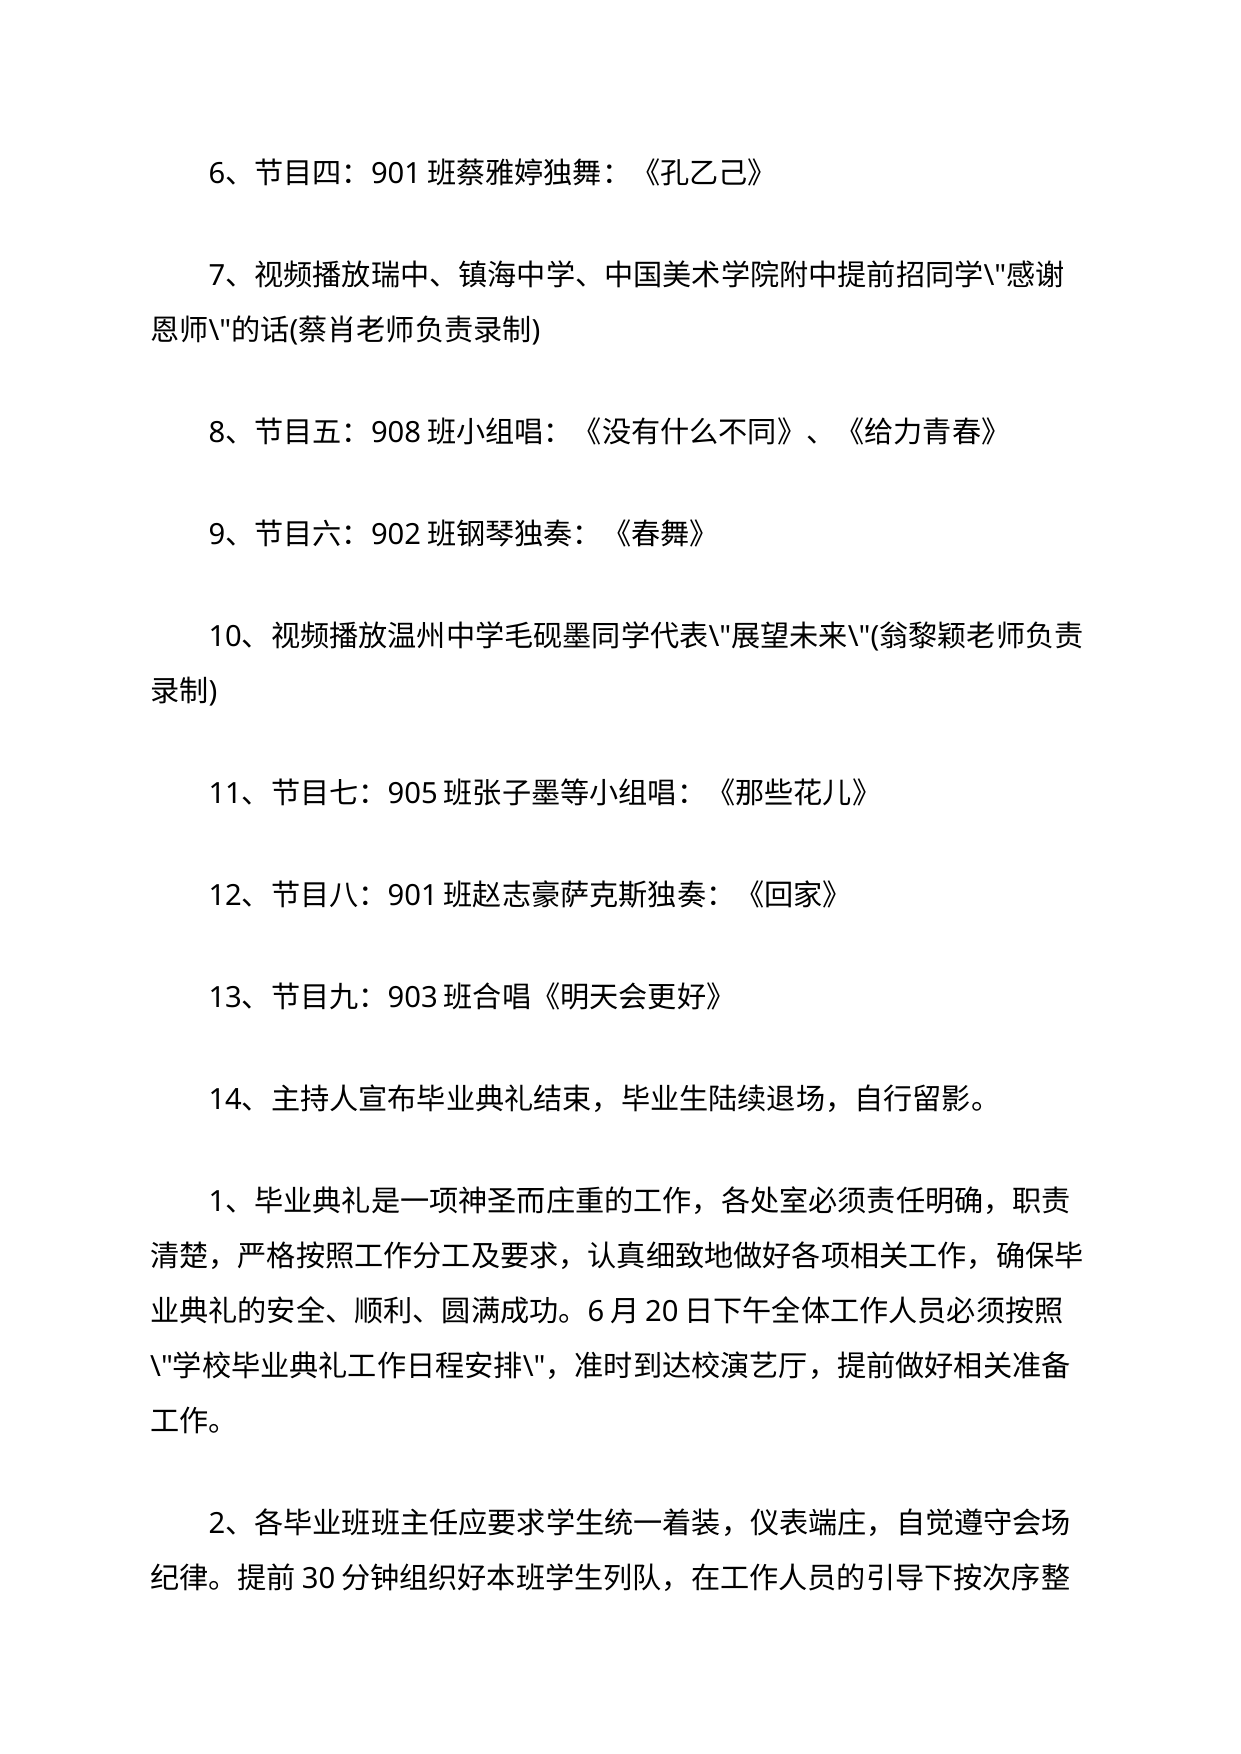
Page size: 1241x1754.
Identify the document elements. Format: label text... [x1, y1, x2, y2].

text 13、节目九：903班合唱《明天会更好》 [150, 974, 1090, 1016]
text 12、节目八：901班赵志豪萨克斯独奏：《回家》 [150, 872, 1090, 914]
text 7、视频播放瑞中、镇海中学、中国美术学院附中提前招同学\"感谢恩师\"的话(蔡肖老师负责录制) [150, 252, 1090, 349]
text 11、节目七：905班张子墨等小组唱：《那些花儿》 [150, 770, 1090, 812]
text 8、节目五：908班小组唱：《没有什么不同》、《给力青春》 [150, 409, 1090, 451]
text 14、主持人宣布毕业典礼结束，毕业生陆续退场，自行留影。 [150, 1076, 1090, 1118]
text 1、毕业典礼是一项神圣而庄重的工作，各处室必须责任明确，职责清楚，严格按照工作分工及要求，认真细致地做好各项相关工作，确保毕业典礼的安全、顺利、圆满成功。6月20日下午全体工作人员必须按照\"学校毕业典礼工作日程安排\"，准时到达校演艺厅，提前做好相关准备工作。 [150, 1178, 1090, 1440]
text 9、节目六：902班钢琴独奏：《春舞》 [150, 511, 1090, 553]
text 10、视频播放温州中学毛砚墨同学代表\"展望未来\"(翁黎颖老师负责录制) [150, 613, 1090, 710]
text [150, 1499, 1090, 1597]
text 6、节目四：901班蔡雅婷独舞：《孔乙己》 [150, 150, 1090, 192]
